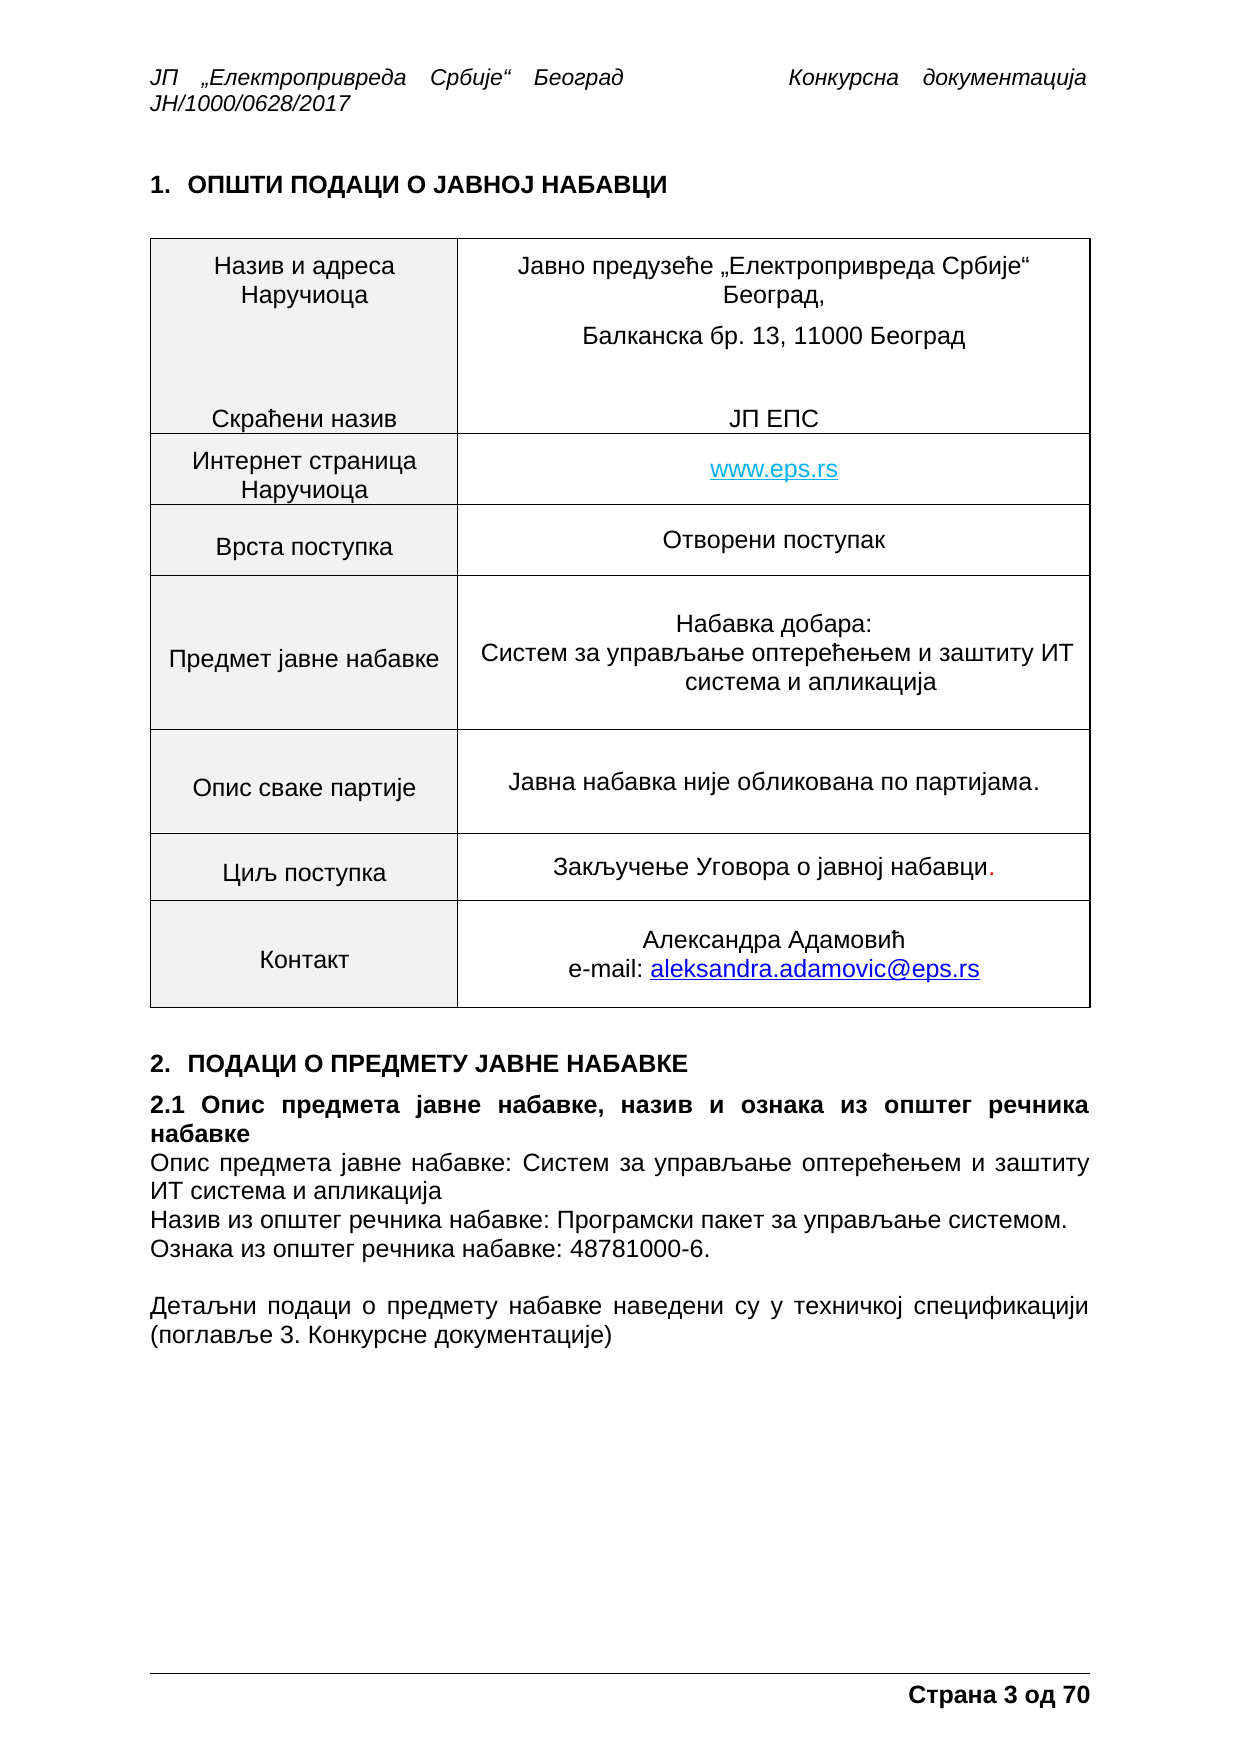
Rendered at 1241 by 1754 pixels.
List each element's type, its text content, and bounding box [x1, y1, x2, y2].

table_cell www.eps.rs [458, 434, 1089, 504]
table_cell Отворени поступак [458, 505, 1089, 575]
subtitle ПОДАЦИ О ПРЕДМЕТУ ЈАВНЕ НАБАВКЕ [150, 1049, 1090, 1078]
table_header Назив и адреса Наручиоца Скраћени назив [151, 239, 457, 433]
text Опис предмета јавне набавке: Систем за управљање оптерећењем и заштиту ИТ система и апликација [150, 1148, 1090, 1205]
table_cell Врста поступка [151, 505, 457, 575]
table_cell Закључење Уговора о јавној набавци. [458, 834, 1089, 900]
table_cell Циљ поступка [151, 834, 457, 900]
subtitle 2.1 Опис предмета јавне набавке, назив и ознака из општег речника набавке [150, 1090, 1090, 1148]
table_cell Предмет јавне набавке [151, 576, 457, 729]
table_cell Jавна набавка није обликована по партијама. [458, 730, 1089, 832]
table_cell Набавка добара: Систем за управљање оптерећењем и заштиту ИТ система и апликација [458, 576, 1089, 729]
table_cell Контакт [151, 901, 457, 1007]
text Детаљни подаци о предмету набавке наведени су у техничкој спецификацији (поглавље 3. Конкурсне документације) [150, 1291, 1090, 1349]
text Ознака из општег речника набавке: 48781000-6. [150, 1234, 1090, 1263]
table_header Јавно предузеће „Електропривреда Србије“ Београд, Балканска бр. 13, 11000 Београд ЈП ЕПС [458, 239, 1089, 433]
text Назив из општег речника набавке: Програмски пакет за управљање системом. [150, 1205, 1090, 1234]
table_cell Александра Адамовић e-mail: aleksandra.adamovic@eps.rs [458, 901, 1089, 1007]
table_cell Опис сваке партије [151, 730, 457, 832]
table_cell Интернет страница Наручиоца [151, 434, 457, 504]
subtitle ОПШТИ ПОДАЦИ О ЈАВНОЈ НАБАВЦИ [150, 170, 1090, 199]
